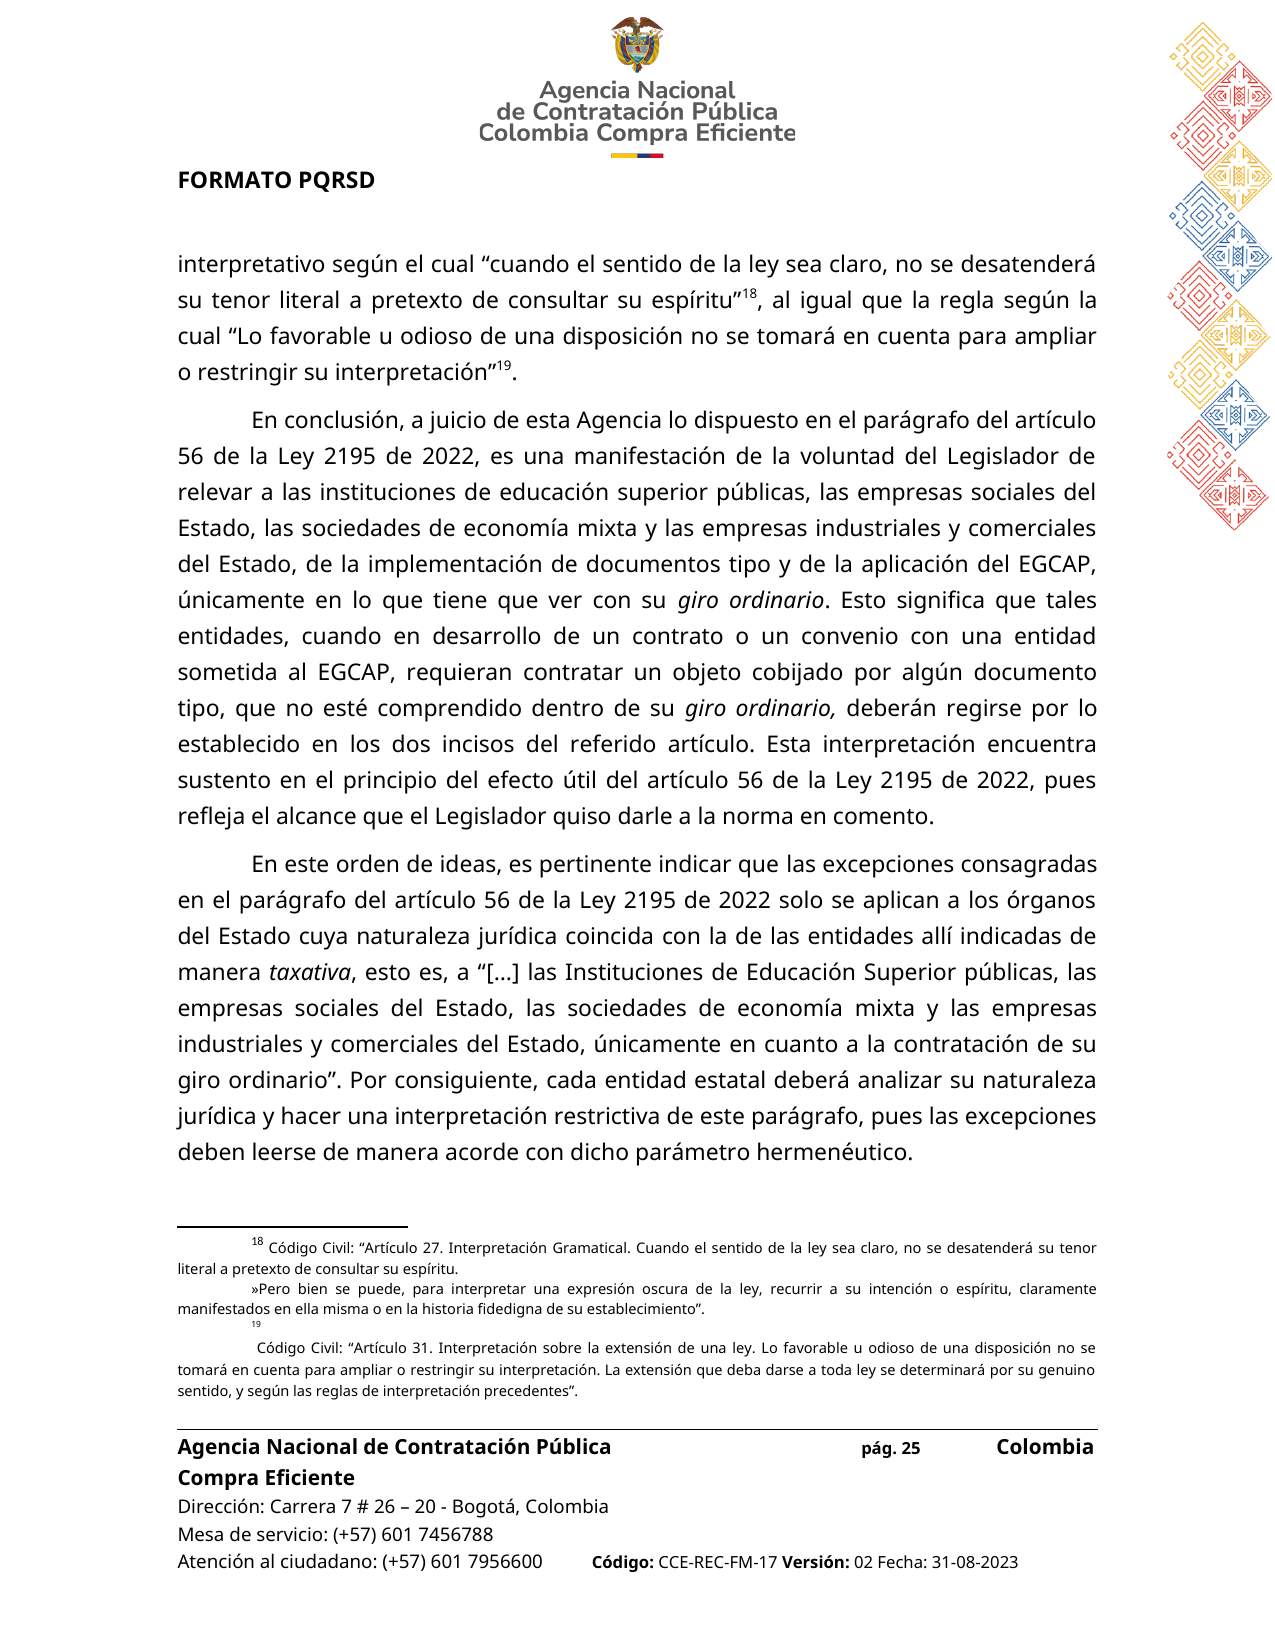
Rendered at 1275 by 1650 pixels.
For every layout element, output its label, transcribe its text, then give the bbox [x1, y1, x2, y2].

text En este orden de ideas, es pertinente indicar que las excepciones consagradas en el parágrafo del artículo 56 de la Ley 2195 de 2022 solo se aplican a los órganos del Estado cuya naturaleza jurídica coincida con la de las entidades allí indicadas de manera taxativa, esto es, a “[…] las Instituciones de Educación Superior públicas, las empresas sociales del Estado, las sociedades de economía mixta y las empresas industriales y comerciales del Estado, únicamente en cuanto a la contratación de su giro ordinario”. Por consiguiente, cada entidad estatal deberá analizar su naturaleza jurídica y hacer una interpretación restrictiva de este parágrafo, pues las excepciones deben leerse de manera acorde con dicho parámetro hermenéutico. [177, 848, 1098, 1167]
picture [1165, 22, 1272, 528]
picture [479, 17, 796, 158]
text De acuerdo con esta interpretación restrictiva, el parágrafo del artículo 56 de la Ley 2195 de 2022 es claro al excluir a las instituciones de educación superior públicas, las empresas sociales del Estado, las sociedades de economía mixta y las empresas industriales y comerciales del Estado, de la aplicación de los documentos tipo y del EGCAP, únicamente en la contratación asociada a su giro ordinario, derivada del cumplimiento de contratos y/o convenios con entidades sometidas al EGCAP. Por ello, no es posible sostener una interpretación teleológica que pretenda una aplicación extensiva de los documentos tipo por parte de las entidades estatales que menciona el parágrafo, pues ello además implicaría contrariar aquel mandato interpretativo según el cual “cuando el sentido de la ley sea claro, no se desatenderá su tenor literal a pretexto de consultar su espíritu”, al igual que la regla según la cual “Lo favorable u odioso de una disposición no se tomará en cuenta para ampliar o restringir su interpretación”. [177, 248, 1098, 387]
text En conclusión, a juicio de esta Agencia lo dispuesto en el parágrafo del artículo 56 de la Ley 2195 de 2022, es una manifestación de la voluntad del Legislador de relevar a las instituciones de educación superior públicas, las empresas sociales del Estado, las sociedades de economía mixta y las empresas industriales y comerciales del Estado, de la implementación de documentos tipo y de la aplicación del EGCAP, únicamente en lo que tiene que ver con su giro ordinario. Esto significa que tales entidades, cuando en desarrollo de un contrato o un convenio con una entidad sometida al EGCAP, requieran contratar un objeto cobijado por algún documento tipo, que no esté comprendido dentro de su giro ordinario, deberán regirse por lo establecido en los dos incisos del referido artículo. Esta interpretación encuentra sustento en el principio del efecto útil del artículo 56 de la Ley 2195 de 2022, pues refleja el alcance que el Legislador quiso darle a la norma en comento. [177, 404, 1098, 831]
